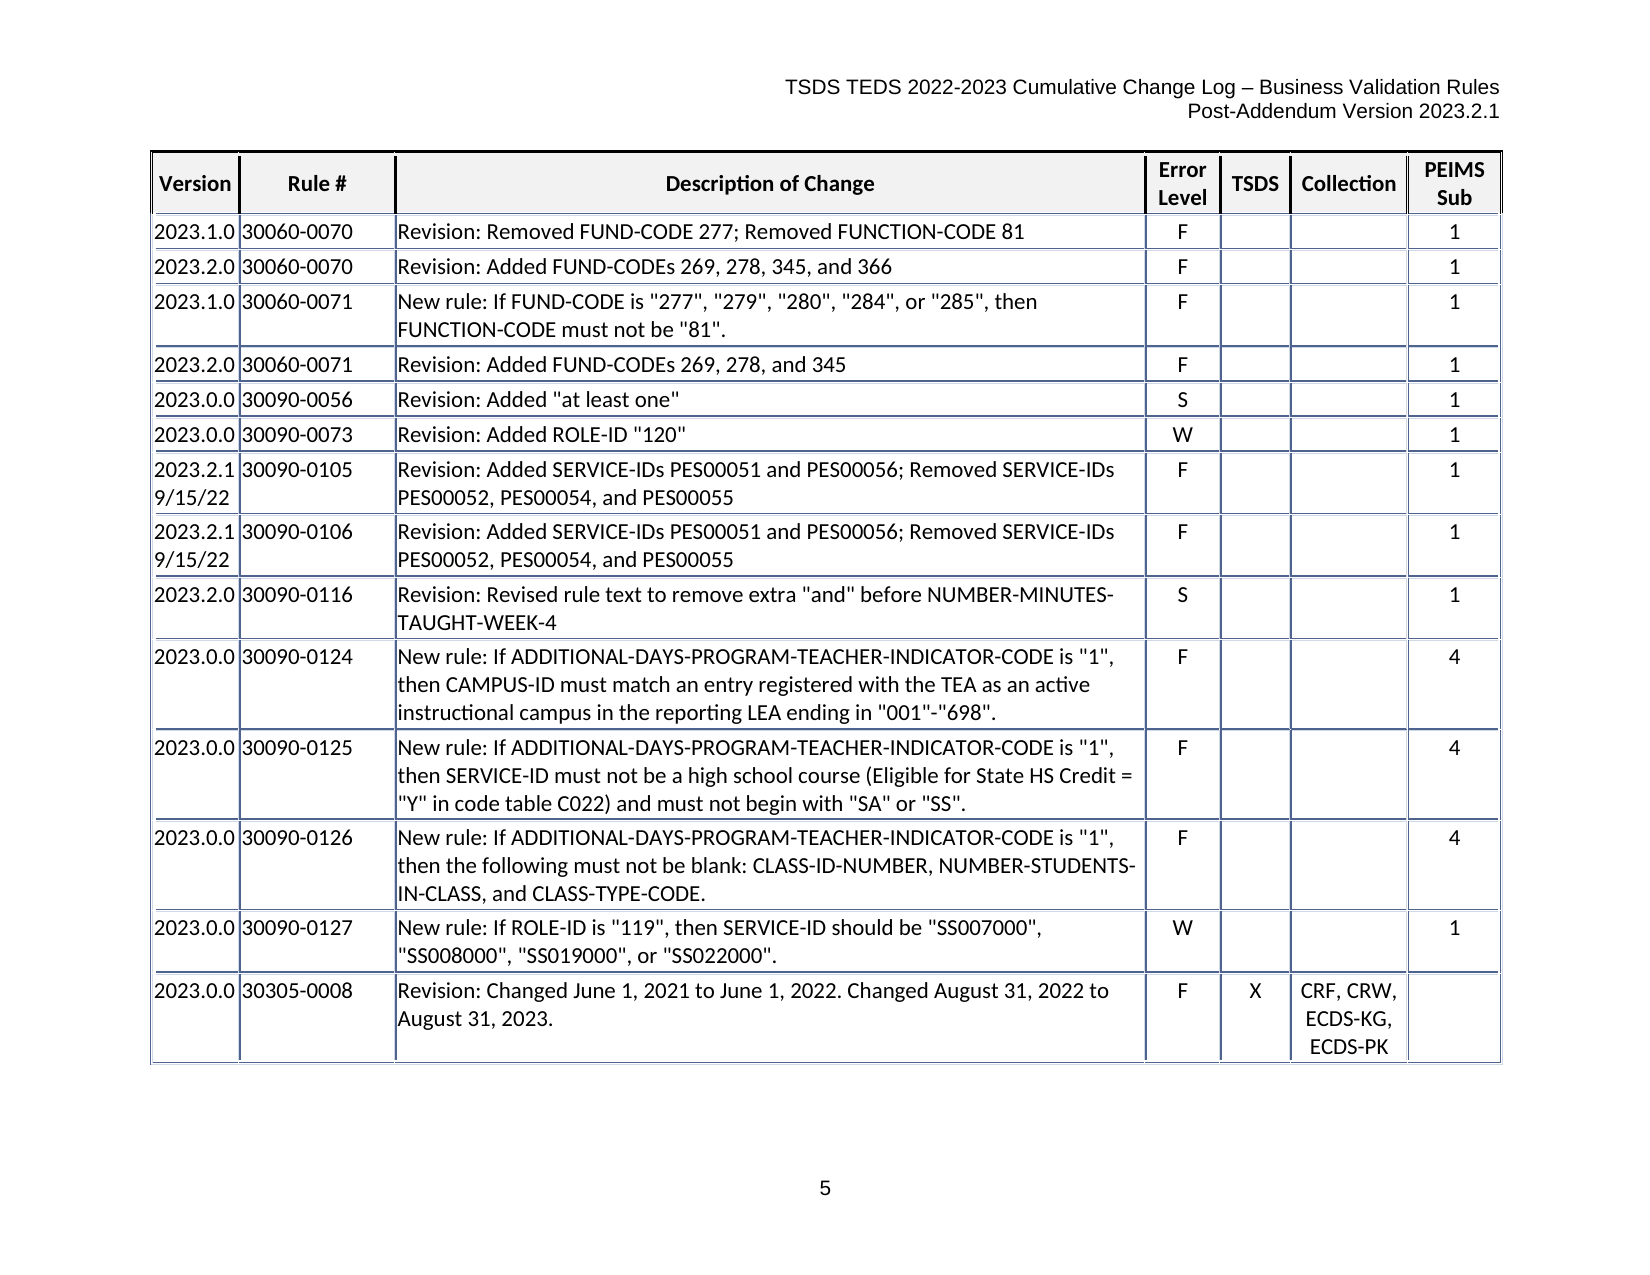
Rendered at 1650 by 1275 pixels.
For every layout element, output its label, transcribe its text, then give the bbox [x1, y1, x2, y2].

table_cell F [1147, 731, 1219, 818]
table_cell F [1147, 822, 1219, 909]
table_cell 30090-0106 [241, 516, 394, 575]
table_cell 2023.2.0 [153, 345, 238, 380]
table_cell 30090-0127 [241, 912, 394, 971]
table_cell F [1147, 216, 1219, 247]
table_cell [1292, 912, 1406, 971]
table_cell 2023.1.0 [153, 213, 238, 247]
table_header Description of Change [395, 152, 1145, 212]
table_cell [1222, 216, 1289, 247]
table_cell F [1145, 975, 1220, 1062]
table_cell [1292, 579, 1406, 637]
table_cell 30305-0008 [239, 975, 395, 1062]
table_cell Revision: Added SERVICE-IDs PES00051 and PES00056; Removed SERVICE-IDs PES00052, PES00054, and PES00055 [397, 454, 1144, 513]
table_cell 30090-0056 [241, 384, 394, 415]
table_cell 30090-0116 [241, 579, 394, 637]
table_cell 1 [1409, 415, 1500, 450]
table_cell New rule: If ADDITIONAL-DAYS-PROGRAM-TEACHER-INDICATOR-CODE is "1", then CAMPUS-ID must match an entry registered with the TEA as an active instructional campus in the reporting LEA ending in "001"-"698". [397, 641, 1144, 728]
table_cell 30090-0073 [241, 419, 394, 450]
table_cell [395, 975, 1145, 1062]
table_header TSDS [1220, 153, 1290, 212]
table_cell F [1147, 641, 1219, 728]
table_cell [1222, 286, 1289, 345]
table_cell 1 [1409, 213, 1500, 247]
table_cell S [1147, 384, 1219, 415]
table_cell 2023.0.0 [151, 909, 239, 971]
table_cell [1292, 348, 1406, 380]
table_cell Revision: Added "at least one" [397, 384, 1144, 415]
table_cell 30060-0070 [241, 216, 394, 247]
table_cell Revision: Revised rule text to remove extra "and" before NUMBER-MINUTES-TAUGHT-WEEK-4 [397, 579, 1144, 637]
table_cell F [1147, 286, 1219, 345]
table_cell [1222, 731, 1289, 818]
table_cell 30090-0126 [241, 822, 394, 909]
table_header Version [153, 152, 239, 212]
table_header Error Level [1145, 152, 1220, 212]
table_cell 2023.0.0 [153, 638, 238, 728]
table_cell New rule: If FUND-CODE is "277", "279", "280", "284", or "285", then FUNCTION-CODE must not be "81". [397, 286, 1144, 345]
table_cell New rule: If ADDITIONAL-DAYS-PROGRAM-TEACHER-INDICATOR-CODE is "1", then the following must not be blank: CLASS-ID-NUMBER, NUMBER-STUDENTS-IN-CLASS, and CLASS-TYPE-CODE. [397, 822, 1144, 909]
table_cell [1222, 384, 1289, 415]
table_cell 2023.2.0 [153, 247, 238, 283]
table_cell 2023.2.1 9/15/22 [151, 513, 239, 575]
table_cell 2023.2.1 9/15/22 [153, 450, 238, 513]
table_cell Revision: Removed FUND-CODE 277; Removed FUNCTION-CODE 81 [397, 216, 1144, 247]
table_cell 1 [1408, 513, 1501, 575]
table_cell 30060-0070 [241, 251, 394, 283]
table_cell Revision: Added SERVICE-IDs PES00051 and PES00056; Removed SERVICE-IDs PES00052, PES00054, and PES00055 [397, 516, 1144, 575]
table_cell 1 [1409, 345, 1500, 380]
table_cell 2023.0.0 [153, 818, 238, 909]
table_cell [1222, 912, 1289, 971]
table_cell [1222, 419, 1289, 450]
table_cell 1 [1408, 283, 1501, 345]
table_cell [1292, 216, 1406, 247]
table_header PEIMS Sub [1408, 153, 1500, 212]
table_cell [1222, 516, 1289, 575]
table_cell [1222, 348, 1289, 380]
table_cell 4 [1409, 818, 1500, 909]
table_cell [1292, 419, 1406, 450]
table_cell [1292, 641, 1406, 728]
table_cell 30090-0124 [241, 641, 394, 728]
table_cell 30060-0071 [241, 348, 394, 380]
table_cell 1 [1409, 575, 1500, 637]
table_cell 4 [1409, 728, 1501, 818]
table_cell 30060-0071 [241, 286, 394, 345]
table_cell W [1147, 419, 1219, 450]
table_cell [1292, 384, 1406, 415]
table_cell Revision: Added FUND-CODEs 269, 278, 345, and 366 [397, 251, 1144, 283]
table_cell [1408, 971, 1500, 1062]
table_cell [1292, 731, 1406, 818]
table_cell 1 [1408, 909, 1501, 971]
table_cell 4 [1409, 638, 1500, 728]
table_cell X [1220, 975, 1290, 1062]
table_cell [1292, 516, 1406, 575]
table_header Rule # [239, 152, 395, 212]
table_cell 2023.0.0 [153, 971, 239, 1062]
table_cell 2023.0.0 [153, 415, 238, 450]
table_cell New rule: If ADDITIONAL-DAYS-PROGRAM-TEACHER-INDICATOR-CODE is "1", then SERVICE-ID must not be a high school course (Eligible for State HS Credit = "Y" in code table C022) and must not begin with "SA" or "SS". [397, 731, 1144, 818]
table_cell F [1147, 251, 1219, 283]
table_cell Revision: Added FUND-CODEs 269, 278, and 345 [397, 348, 1144, 380]
table_cell F [1147, 454, 1219, 513]
table_cell [1292, 822, 1406, 909]
table_cell 2023.0.0 [151, 728, 238, 818]
table_cell W [1147, 912, 1219, 971]
table_cell 30090-0125 [241, 731, 394, 818]
table_cell [1222, 822, 1289, 909]
table_cell Revision: Added ROLE-ID "120" [397, 419, 1144, 450]
table_cell [1222, 579, 1289, 637]
table_cell [1222, 251, 1289, 283]
table_cell 1 [1409, 380, 1500, 415]
table_cell S [1147, 579, 1219, 637]
table_cell 2023.2.0 [153, 575, 238, 637]
table_cell [1292, 286, 1406, 345]
table_cell 1 [1409, 247, 1500, 283]
table_cell 2023.0.0 [153, 380, 238, 415]
table_cell 2023.1.0 [151, 283, 239, 345]
table_cell [1222, 641, 1289, 728]
table_cell [1222, 454, 1289, 513]
table_cell 30090-0105 [241, 454, 394, 513]
table_cell F [1147, 348, 1219, 380]
table_cell [1292, 251, 1406, 283]
table_cell 1 [1409, 450, 1500, 513]
table_cell F [1147, 516, 1219, 575]
table_cell CRF, CRW, ECDS-KG, ECDS-PK [1290, 975, 1408, 1062]
table_cell [1292, 454, 1406, 513]
table_cell New rule: If ROLE-ID is "119", then SERVICE-ID should be "SS007000", "SS008000", "SS019000", or "SS022000". [397, 912, 1144, 971]
table_header Collection [1290, 153, 1408, 212]
